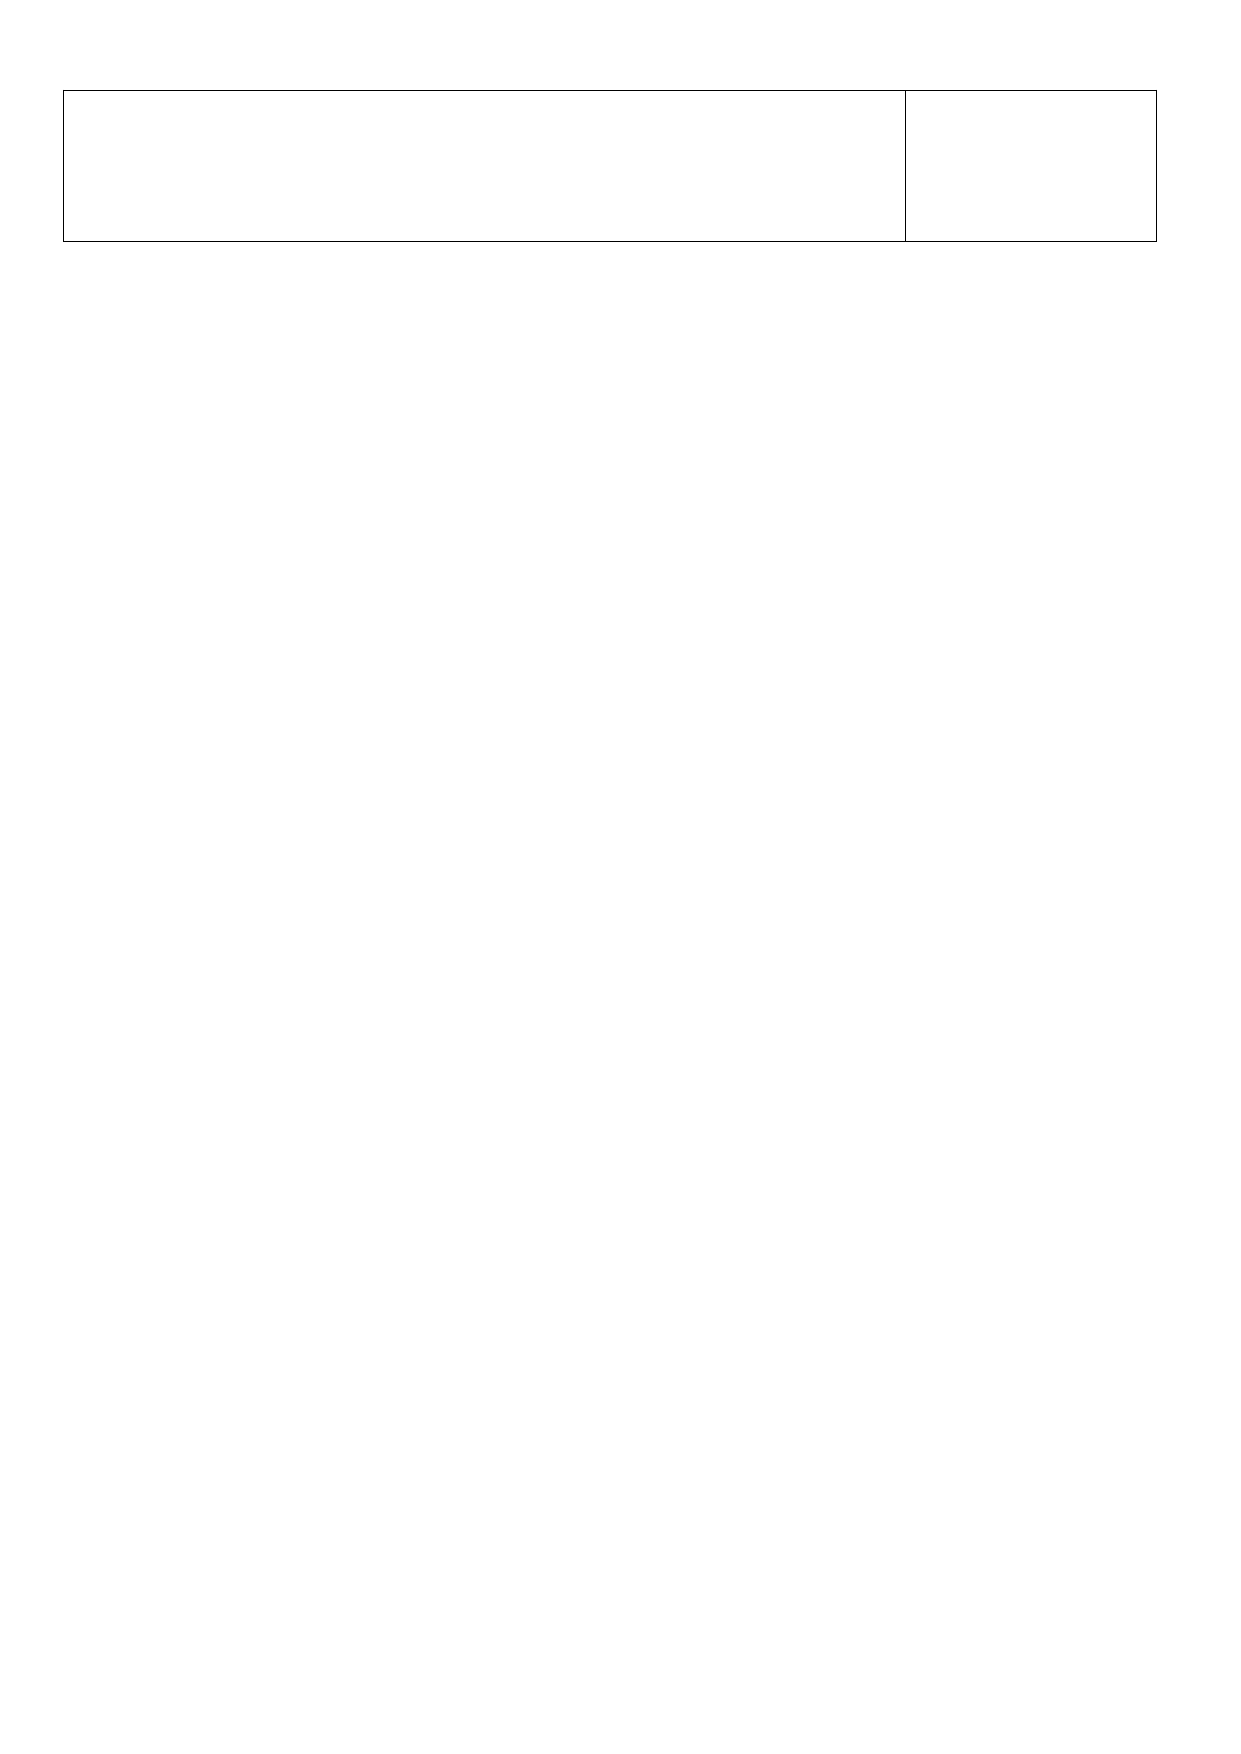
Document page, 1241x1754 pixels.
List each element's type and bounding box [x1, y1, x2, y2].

table_cell [64, 91, 905, 241]
table_cell [906, 91, 1156, 241]
